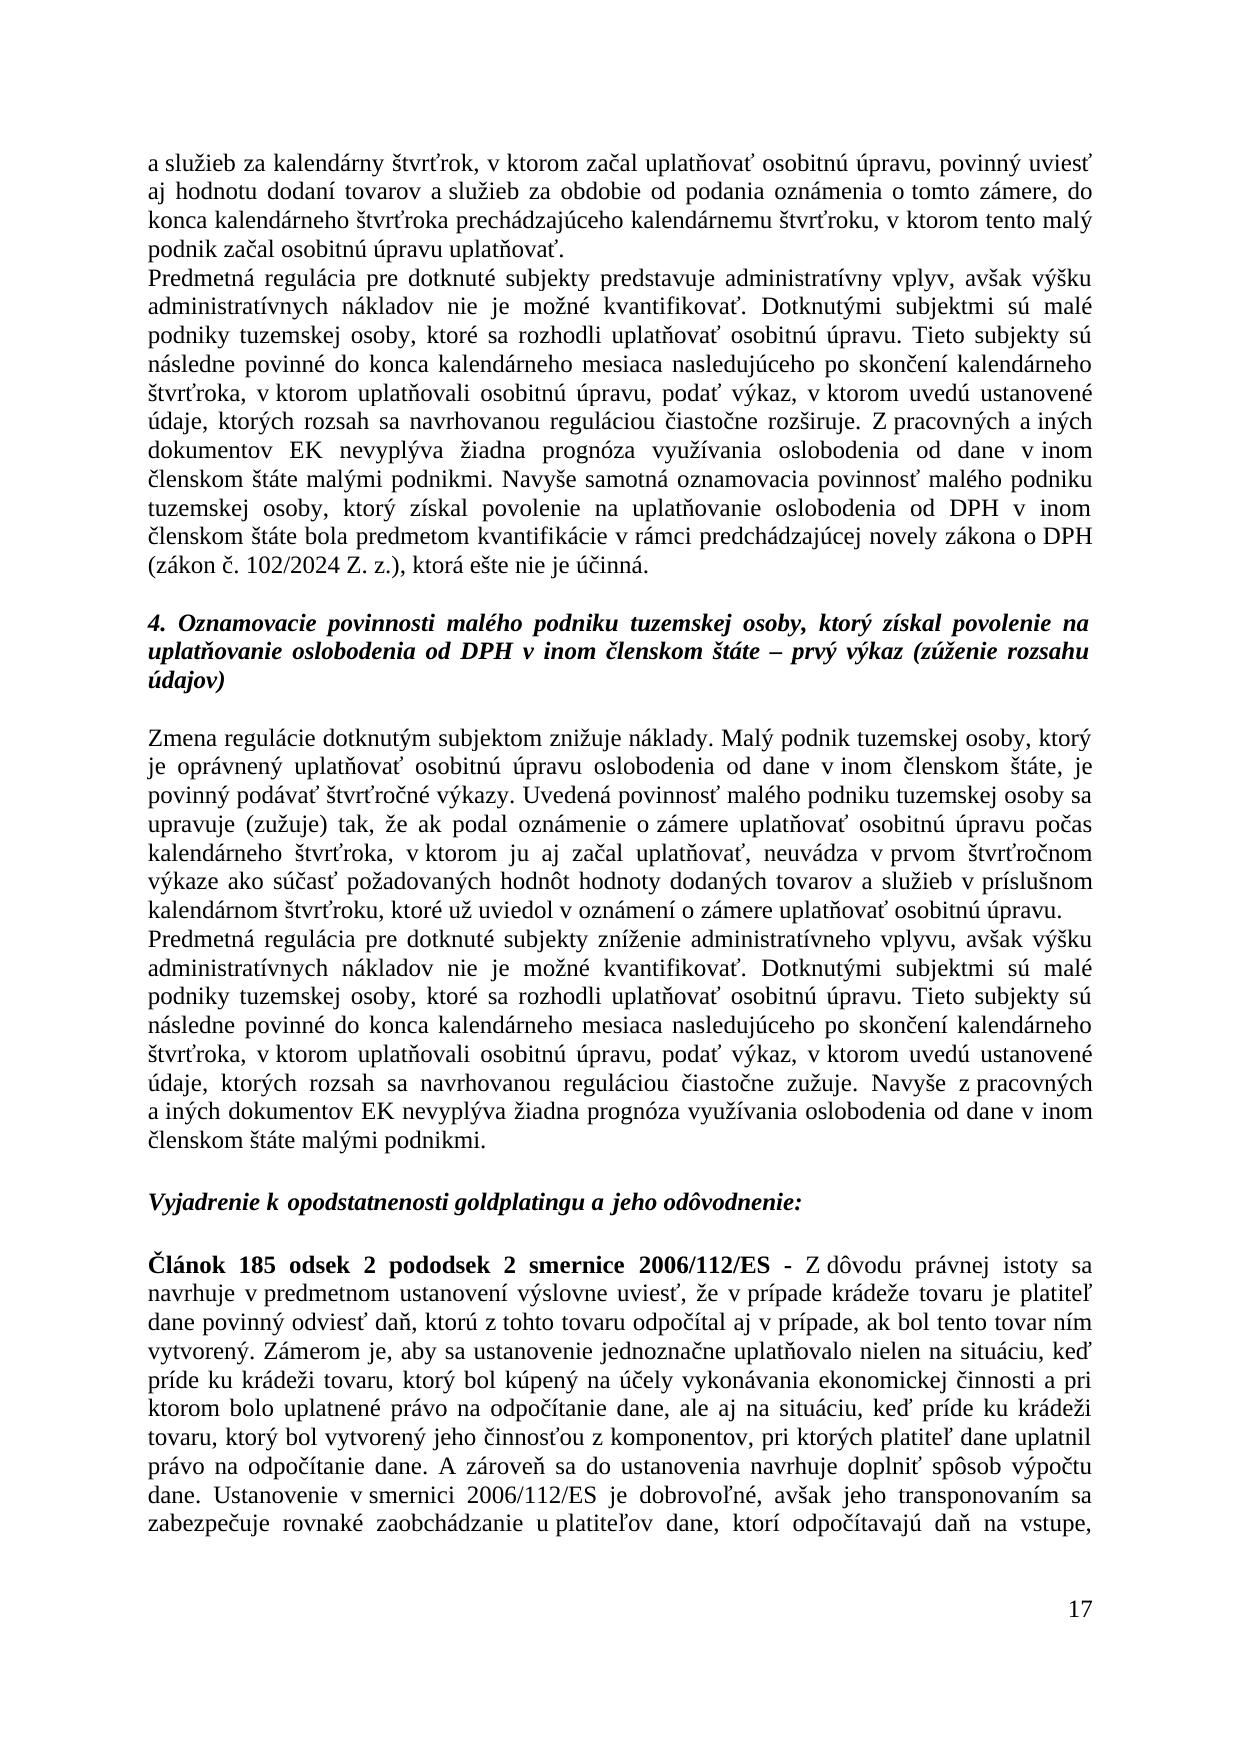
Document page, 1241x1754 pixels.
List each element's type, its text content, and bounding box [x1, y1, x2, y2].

text Predmetná regulácia pre dotknuté subjekty zníženie administratívneho vplyvu, avšak výšku administratívnych nákladov nie je možné kvantifikovať. Dotknutými subjektmi sú malé podniky tuzemskej osoby, ktoré sa rozhodli uplatňovať osobitnú úpravu. Tieto subjekty sú následne povinné do konca kalendárneho mesiaca nasledujúceho po skončení kalendárneho štvrťroka, v ktorom uplatňovali osobitnú úpravu, podať výkaz, v ktorom uvedú ustanovené údaje, ktorých rozsah sa navrhovanou reguláciou čiastočne zužuje. Navyše z pracovných a iných dokumentov EK nevyplýva žiadna prognóza využívania oslobodenia od dane v inom členskom štáte malými podnikmi. [148, 1039, 1093, 1154]
text Predmetná regulácia pre dotknuté subjekty predstavuje administratívny vplyv, avšak výšku administratívnych nákladov nie je možné kvantifikovať. Dotknutými subjektmi sú malé podniky tuzemskej osoby, ktoré sa rozhodli uplatňovať osobitnú úpravu. Tieto subjekty sú následne povinné do konca kalendárneho mesiaca nasledujúceho po skončení kalendárneho štvrťroka, v ktorom uplatňovali osobitnú úpravu, podať výkaz, v ktorom uvedú ustanovené údaje, ktorých rozsah sa navrhovanou reguláciou čiastočne rozširuje. Z pracovných a iných dokumentov EK nevyplýva žiadna prognóza využívania oslobodenia od dane v inom členskom štáte malými podnikmi. Navyše samotná oznamovacia povinnosť malého podniku tuzemskej osoby, ktorý získal povolenie na uplatňovanie oslobodenia od DPH v inom členskom štáte bola predmetom kvantifikácie v rámci predchádzajúcej novely zákona o DPH (zákon č. 102/2024 Z. z.), ktorá ešte nie je účinná. [148, 291, 1093, 378]
text Predmetná regulácia pre dotknuté subjekty predstavuje administratívny vplyv, avšak výšku administratívnych nákladov nie je možné kvantifikovať. Dotknutými subjektmi sú malé podniky tuzemskej osoby, ktoré sa rozhodli uplatňovať osobitnú úpravu. Tieto subjekty sú následne povinné do konca kalendárneho mesiaca nasledujúceho po skončení kalendárneho štvrťroka, v ktorom uplatňovali osobitnú úpravu, podať výkaz, v ktorom uvedú ustanovené údaje, ktorých rozsah sa navrhovanou reguláciou čiastočne rozširuje. Z pracovných a iných dokumentov EK nevyplýva žiadna prognóza využívania oslobodenia od dane v inom členskom štáte malými podnikmi. Navyše samotná oznamovacia povinnosť malého podniku tuzemskej osoby, ktorý získal povolenie na uplatňovanie oslobodenia od DPH v inom členskom štáte bola predmetom kvantifikácie v rámci predchádzajúcej novely zákona o DPH (zákon č. 102/2024 Z. z.), ktorá ešte nie je účinná. [148, 378, 1093, 579]
text 4. Oznamovacie povinnosti malého podniku tuzemskej osoby, ktorý získal povolenie na uplatňovanie oslobodenia od DPH v inom členskom štáte – prvý výkaz (zúženie rozsahu údajov) [148, 608, 1093, 694]
text Vyjadrenie k opodstatnenosti goldplatingu a jeho odôvodnenie: [148, 1187, 1093, 1216]
text Zmena regulácie dotknutým subjektom znižuje náklady. Malý podnik tuzemskej osoby, ktorý je oprávnený uplatňovať osobitnú úpravu oslobodenia od dane v inom členskom štáte, je povinný podávať štvrťročné výkazy. Uvedená povinnosť malého podniku tuzemskej osoby sa upravuje (zužuje) tak, že ak podal oznámenie o zámere uplatňovať osobitnú úpravu počas kalendárneho štvrťroka, v ktorom ju aj začal uplatňovať, neuvádza v prvom štvrťročnom výkaze ako súčasť požadovaných hodnôt hodnoty dodaných tovarov a služieb v príslušnom kalendárnom štvrťroku, ktoré už uviedol v oznámení o zámere uplatňovať osobitnú úpravu. [148, 751, 1093, 924]
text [148, 148, 1093, 263]
text Predmetná regulácia pre dotknuté subjekty zníženie administratívneho vplyvu, avšak výšku administratívnych nákladov nie je možné kvantifikovať. Dotknutými subjektmi sú malé podniky tuzemskej osoby, ktoré sa rozhodli uplatňovať osobitnú úpravu. Tieto subjekty sú následne povinné do konca kalendárneho mesiaca nasledujúceho po skončení kalendárneho štvrťroka, v ktorom uplatňovali osobitnú úpravu, podať výkaz, v ktorom uvedú ustanovené údaje, ktorých rozsah sa navrhovanou reguláciou čiastočne zužuje. Navyše z pracovných a iných dokumentov EK nevyplýva žiadna prognóza využívania oslobodenia od dane v inom členskom štáte malými podnikmi. [148, 953, 1093, 1039]
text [148, 1250, 1093, 1537]
